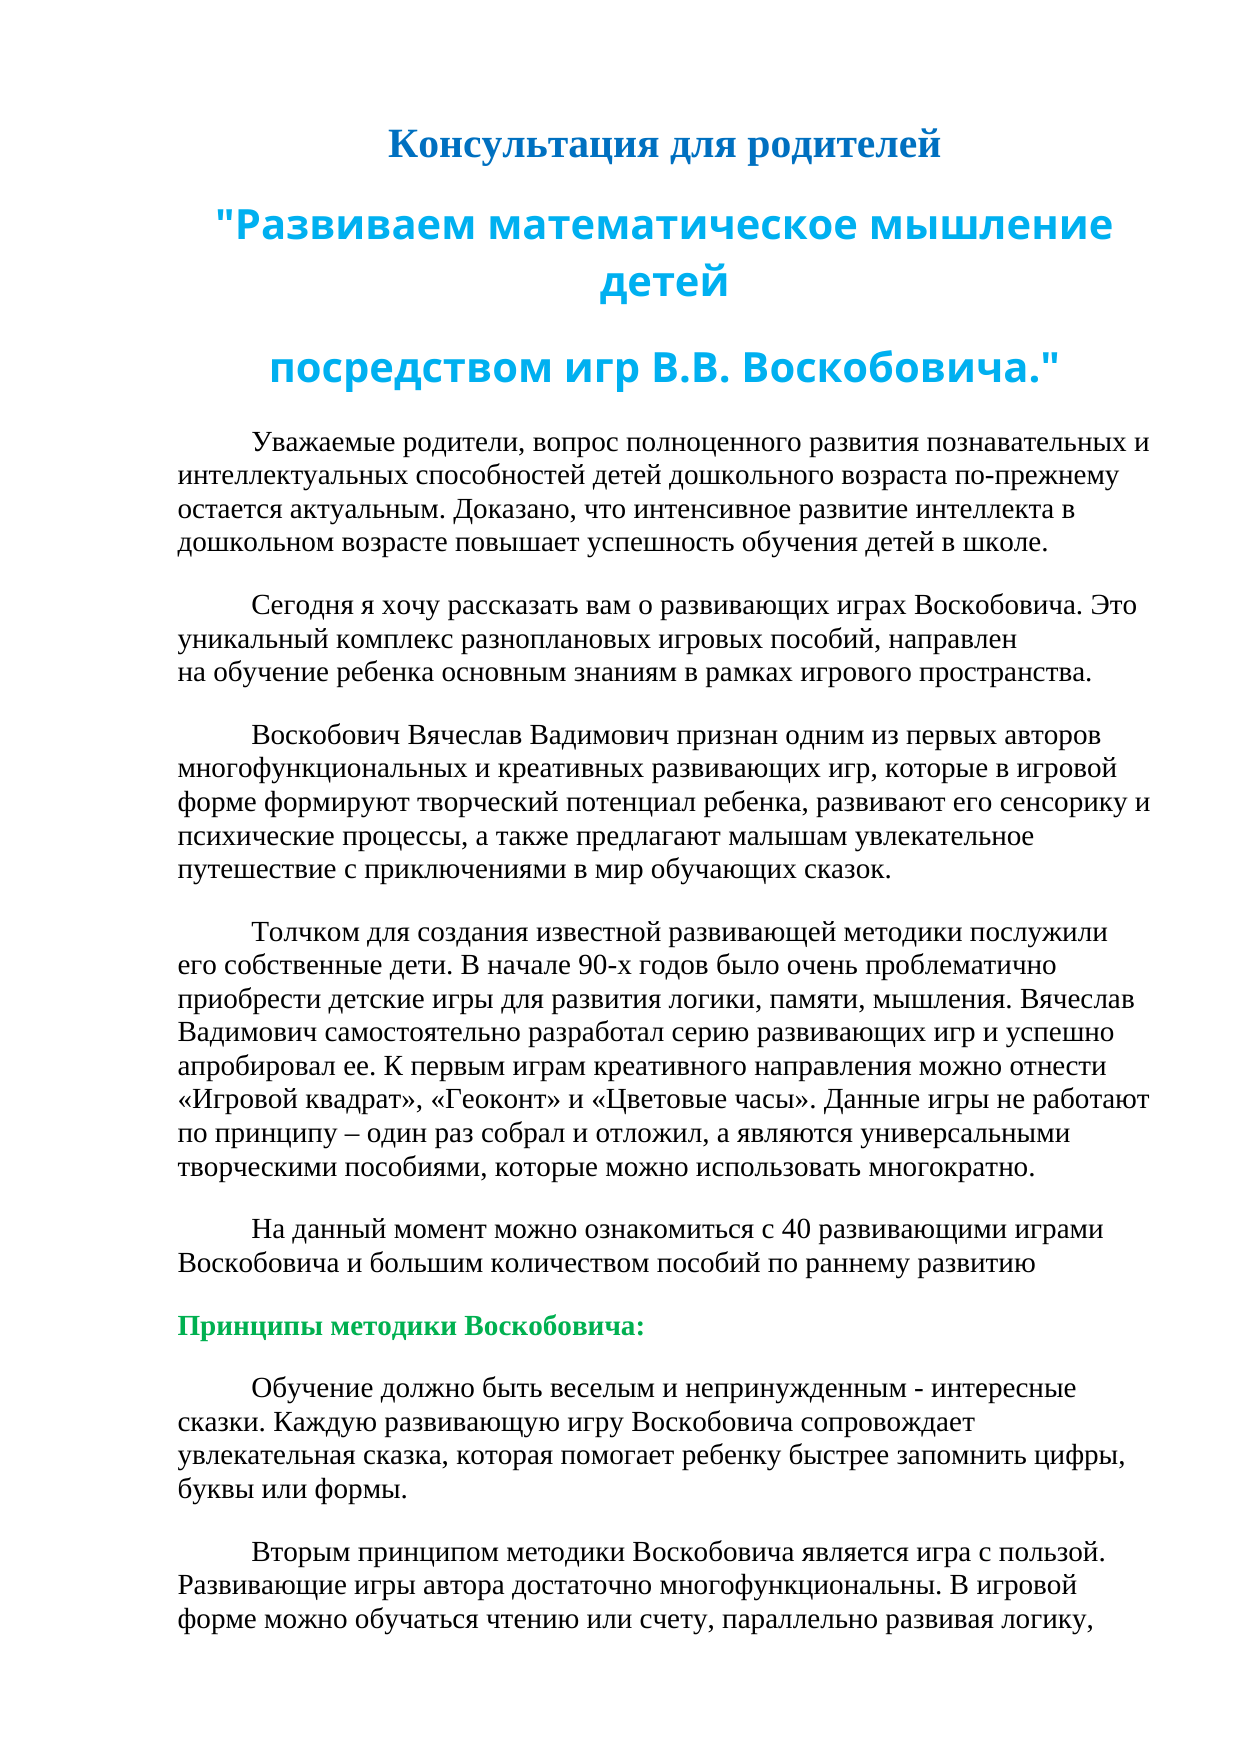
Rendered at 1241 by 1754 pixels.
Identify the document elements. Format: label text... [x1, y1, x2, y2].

text Принципы методики Воскобовича: [177, 1308, 1152, 1341]
text Толчком для создания известной развивающей методики послужили его собственные дети. В начале 90-х годов было очень проблематично приобрести детские игры для развития логики, памяти, мышления. Вячеслав Вадимович самостоятельно разработал серию развивающих игр и успешно апробировал ее. К первым играм креативного направления можно отнести «Игровой квадрат», «Геоконт» и «Цветовые часы». Данные игры не работают по принципу – один раз собрал и отложил, а являются универсальными творческими пособиями, которые можно использовать многократно. [177, 914, 1152, 1182]
text Обучение должно быть веселым и непринужденным - интересные сказки. Каждую развивающую игру Воскобовича сопровождает увлекательная сказка, которая помогает ребенку быстрее запомнить цифры, буквы или формы. [177, 1370, 1152, 1504]
text "Развиваем математическое мышление детей [177, 195, 1152, 309]
text На данный момент можно ознакомиться с 40 развивающими играми Воскобовича и большим количеством пособий по раннему развитию [177, 1211, 1152, 1278]
text Уважаемые родители, вопрос полноценного развития познавательных и интеллектуальных способностей детей дошкольного возраста по-прежнему остается актуальным. Доказано, что интенсивное развитие интеллекта в дошкольном возрасте повышает успешность обучения детей в школе. [177, 424, 1152, 558]
text Консультация для родителей [177, 118, 1152, 166]
text Сегодня я хочу рассказать вам о развивающих играх Воскобовича. Это уникальный комплекс разноплановых игровых пособий, направлен на обучение ребенка основным знаниям в рамках игрового пространства. [177, 587, 1152, 688]
text посредством игр В.В. Воскобовича." [177, 338, 1152, 395]
text Воскобович Вячеслав Вадимович признан одним из первых авторов многофункциональных и креативных развивающих игр, которые в игровой форме формируют творческий потенциал ребенка, развивают его сенсорику и психические процессы, а также предлагают малышам увлекательное путешествие с приключениями в мир обучающих сказок. [177, 717, 1152, 885]
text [177, 1534, 1152, 1634]
